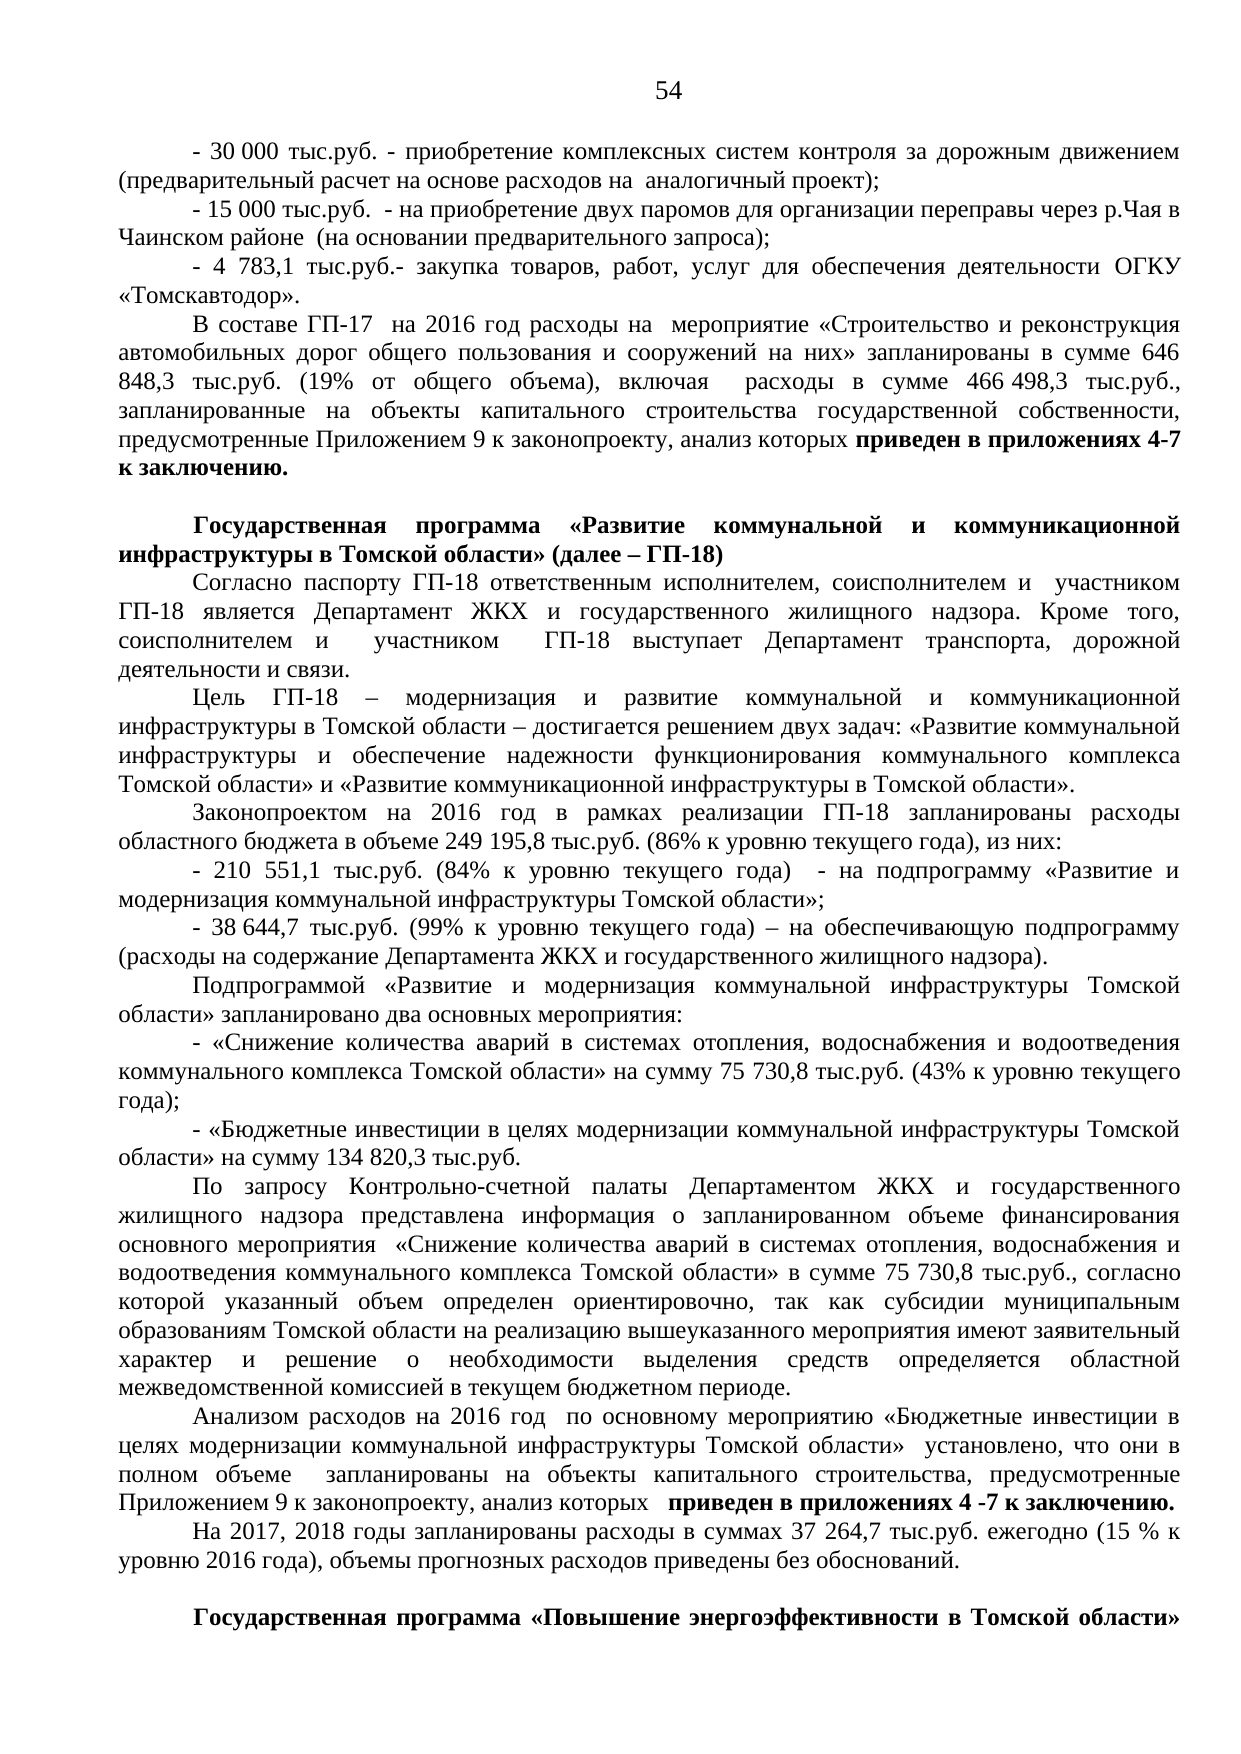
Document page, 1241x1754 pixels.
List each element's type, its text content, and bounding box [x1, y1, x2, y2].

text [118, 1602, 1181, 1631]
text По запросу Контрольно-счетной палаты Департаментом ЖКХ и государственного жилищного надзора представлена информация о запланированном объеме финансирования основного мероприятия «Снижение количества аварий в системах отопления, водоснабжения и водоотведения коммунального комплекса Томской области» в сумме 75 730,8 тыс.руб., согласно которой указанный объем определен ориентировочно, так как субсидии муниципальным образованиям Томской области на реализацию вышеуказанного мероприятия имеют заявительный характер и решение о необходимости выделения средств определяется областной межведомственной комиссией в текущем бюджетном периоде. [118, 1171, 1181, 1401]
text Цель ГП-18 – модернизация и развитие коммунальной и коммуникационной инфраструктуры в Томской области – достигается решением двух задач: «Развитие коммунальной инфраструктуры и обеспечение надежности функционирования коммунального комплекса Томской области» и «Развитие коммуникационной инфраструктуры в Томской области». [118, 682, 1181, 797]
text В составе ГП-17 на 2016 год расходы на мероприятие «Строительство и реконструкция автомобильных дорог общего пользования и сооружений на них» запланированы в сумме 646 848,3 тыс.руб. (19% от общего объема), включая расходы в сумме 466 498,3 тыс.руб., запланированные на объекты капитального строительства государственной собственности, предусмотренные Приложением 9 к законопроекту, анализ которых приведен в приложениях 4-7 к заключению. [118, 309, 1181, 481]
text - «Бюджетные инвестиции в целях модернизации коммунальной инфраструктуры Томской области» на сумму 134 820,3 тыс.руб. [118, 1114, 1181, 1171]
text Согласно паспорту ГП-18 ответственным исполнителем, соисполнителем и участником ГП-18 является Департамент ЖКХ и государственного жилищного надзора. Кроме того, соисполнителем и участником ГП-18 выступает Департамент транспорта, дорожной деятельности и связи. [118, 567, 1181, 682]
text Анализом расходов на 2016 год по основному мероприятию «Бюджетные инвестиции в целях модернизации коммунальной инфраструктуры Томской области» установлено, что они в полном объеме запланированы на объекты капитального строительства, предусмотренные Приложением 9 к законопроекту, анализ которых приведен в приложениях 4 -7 к заключению. [118, 1401, 1181, 1516]
text На 2017, 2018 годы запланированы расходы в суммах 37 264,7 тыс.руб. ежегодно (15 % к уровню 2016 года), объемы прогнозных расходов приведены без обоснований. [118, 1516, 1181, 1574]
text - 210 551,1 тыс.руб. (84% к уровню текущего года) - на подпрограмму «Развитие и модернизация коммунальной инфраструктуры Томской области»; [118, 855, 1181, 912]
text - 38 644,7 тыс.руб. (99% к уровню текущего года) – на обеспечивающую подпрограмму (расходы на содержание Департамента ЖКХ и государственного жилищного надзора). [118, 912, 1181, 970]
text Государственная программа «Развитие коммунальной и коммуникационной инфраструктуры в Томской области» (далее – ГП-18) [118, 510, 1181, 567]
text - 15 000 тыс.руб. - на приобретение двух паромов для организации переправы через р.Чая в Чаинском районе (на основании предварительного запроса); [118, 194, 1181, 251]
text - 4 783,1 тыс.руб.- закупка товаров, работ, услуг для обеспечения деятельности ОГКУ «Томскавтодор». [118, 251, 1181, 309]
text Подпрограммой «Развитие и модернизация коммунальной инфраструктуры Томской области» запланировано два основных мероприятия: [118, 970, 1181, 1027]
text - 30 000 тыс.руб. - приобретение комплексных систем контроля за дорожным движением (предварительный расчет на основе расходов на аналогичный проект); [118, 136, 1181, 194]
text - «Снижение количества аварий в системах отопления, водоснабжения и водоотведения коммунального комплекса Томской области» на сумму 75 730,8 тыс.руб. (43% к уровню текущего года); [118, 1027, 1181, 1114]
text Законопроектом на 2016 год в рамках реализации ГП-18 запланированы расходы областного бюджета в объеме 249 195,8 тыс.руб. (86% к уровню текущего года), из них: [118, 797, 1181, 855]
